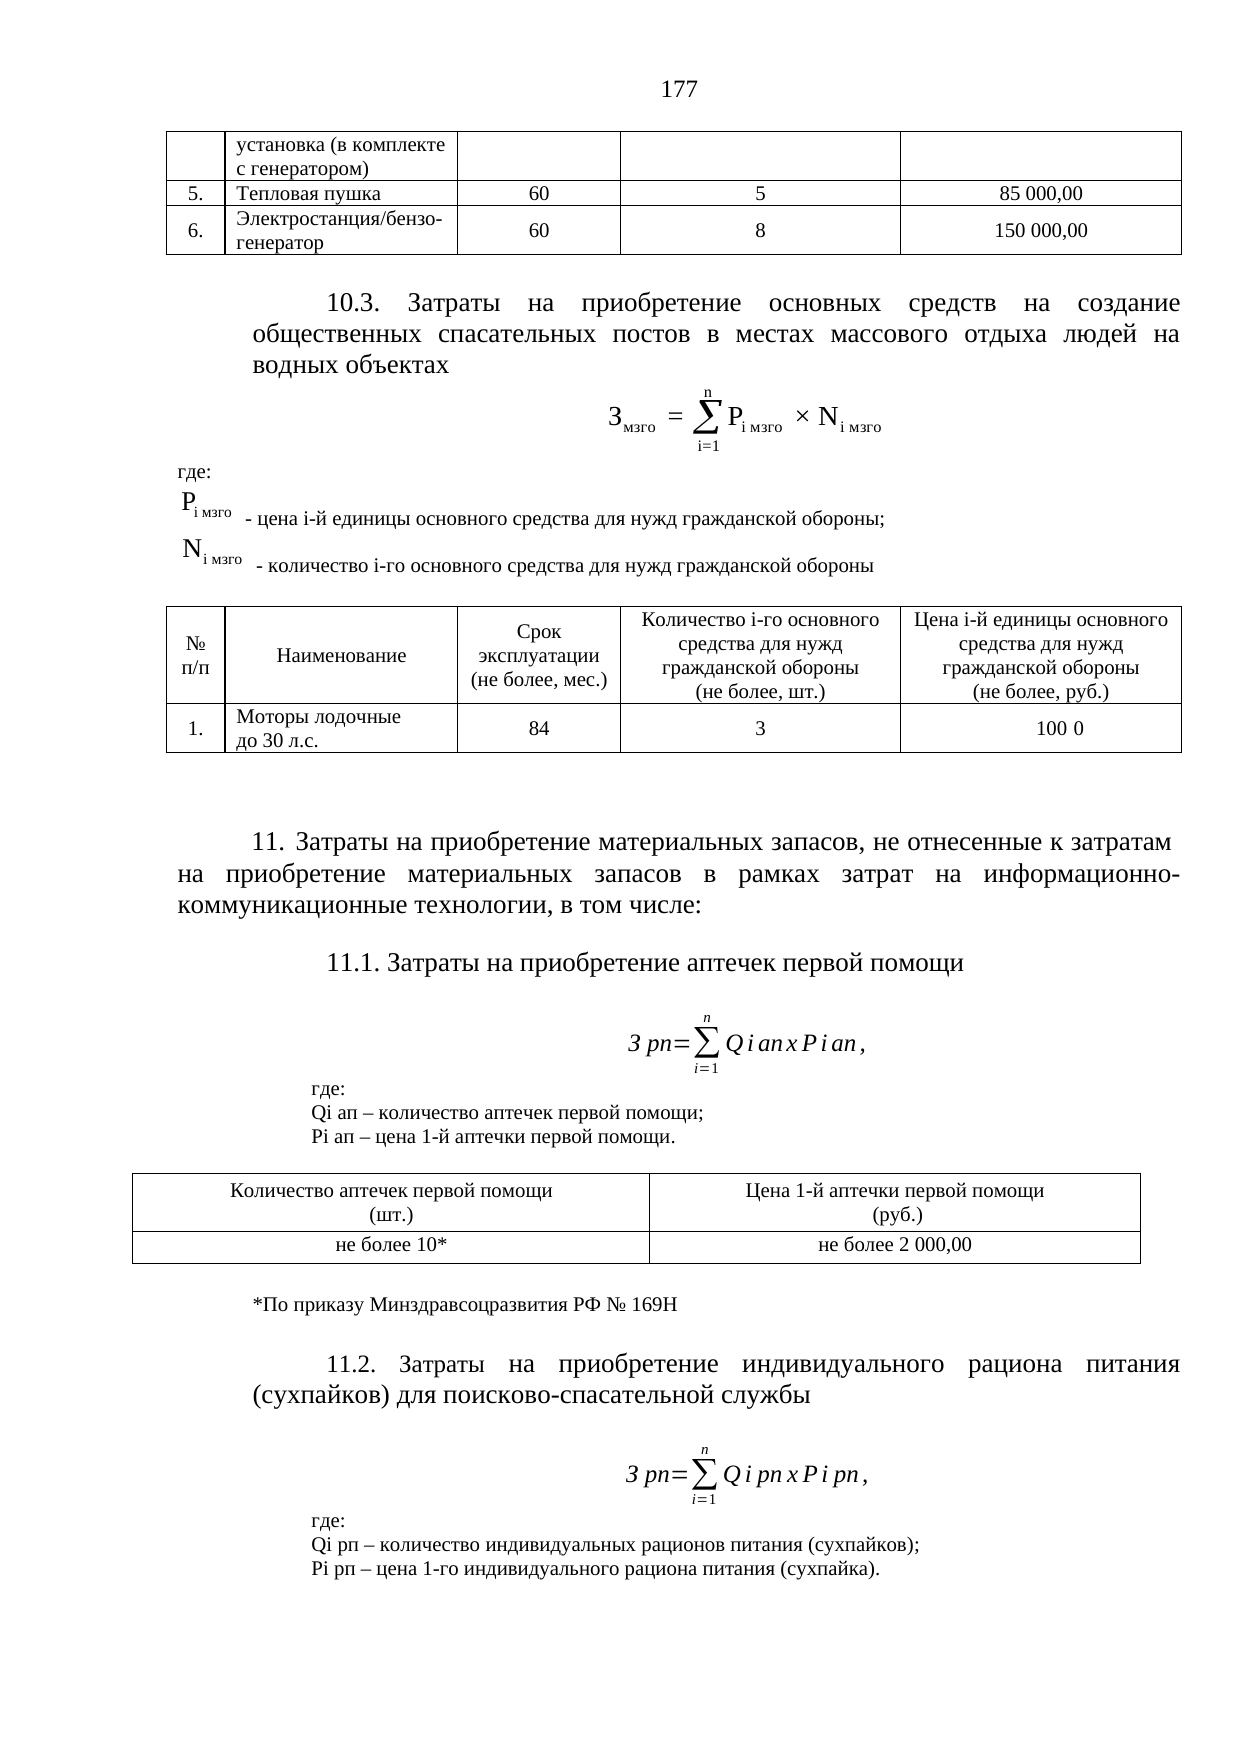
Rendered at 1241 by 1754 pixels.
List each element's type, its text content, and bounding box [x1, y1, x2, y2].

text Pi ап – цена 1-й аптечки первой помощи. [252, 1124, 1181, 1148]
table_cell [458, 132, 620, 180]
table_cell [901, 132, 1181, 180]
text - цена i-й единицы основного средства для нужд гражданской обороны; [177, 483, 1181, 530]
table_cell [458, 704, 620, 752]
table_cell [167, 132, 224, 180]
text где: [252, 1076, 1181, 1100]
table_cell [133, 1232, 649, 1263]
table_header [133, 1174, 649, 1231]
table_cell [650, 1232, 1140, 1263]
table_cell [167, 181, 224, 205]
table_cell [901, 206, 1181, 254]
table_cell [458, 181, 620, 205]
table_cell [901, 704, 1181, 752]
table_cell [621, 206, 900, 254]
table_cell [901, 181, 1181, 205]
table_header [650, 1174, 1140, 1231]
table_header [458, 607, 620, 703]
text 10.3. Затраты на приобретение основных средств на создание общественных спасательных постов в местах массового отдыха людей на водных объектах [252, 286, 1181, 380]
text - количество i-го основного средства для нужд гражданской обороны [177, 530, 1181, 577]
text где: [252, 1508, 1181, 1532]
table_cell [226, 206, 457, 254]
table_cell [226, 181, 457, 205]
list Затраты на приобретение материальных запасов, не отнесенные к затратам на приобретение материальных запасов в рамках затрат на информационно-коммуникационные технологии, в том числе: [177, 826, 1181, 919]
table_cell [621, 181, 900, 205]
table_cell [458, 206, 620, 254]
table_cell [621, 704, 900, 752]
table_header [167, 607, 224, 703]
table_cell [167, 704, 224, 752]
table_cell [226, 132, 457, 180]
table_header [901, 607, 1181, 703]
text Pi рп – цена 1-го индивидуального рациона питания (сухпайка). [252, 1556, 1181, 1580]
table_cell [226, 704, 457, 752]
text 11.1. Затраты на приобретение аптечек первой помощи [252, 947, 1181, 978]
text Qi рп – количество индивидуальных рационов питания (сухпайков); [252, 1532, 1181, 1556]
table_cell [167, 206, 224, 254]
text где: [177, 459, 1181, 483]
text Qi ап – количество аптечек первой помощи; [252, 1100, 1181, 1124]
text 11.2. Затраты на приобретение индивидуального рациона питания (сухпайков) для поисково-спасательной службы [252, 1347, 1181, 1409]
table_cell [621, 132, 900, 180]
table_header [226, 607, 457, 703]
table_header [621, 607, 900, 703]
text *По приказу Минздравсоцразвития РФ № 169Н [252, 1292, 1181, 1316]
